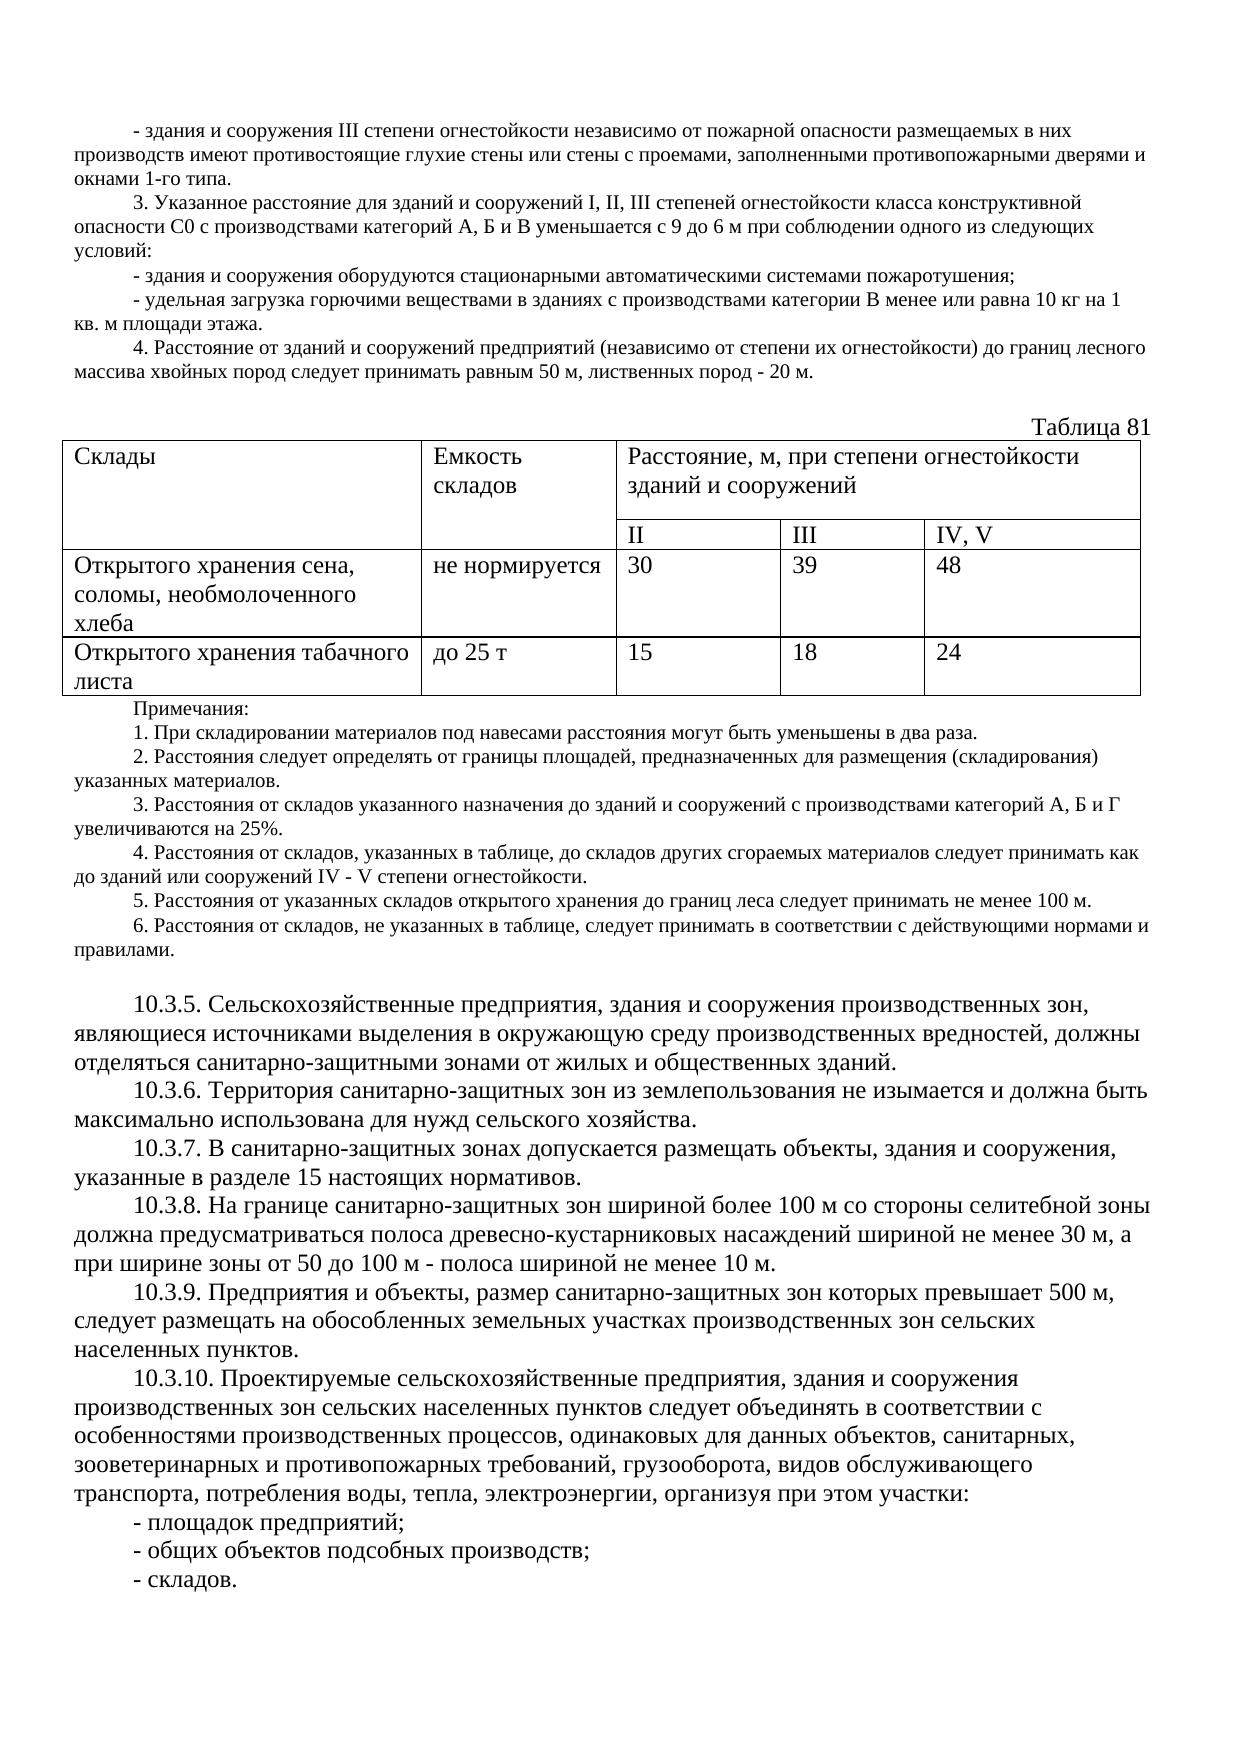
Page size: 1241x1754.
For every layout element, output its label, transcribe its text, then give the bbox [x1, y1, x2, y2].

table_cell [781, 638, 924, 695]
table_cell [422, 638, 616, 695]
text 10.3.8. На границе санитарно-защитных зон шириной более 100 м со стороны селитебной зоны должна предусматриваться полоса древесно-кустарниковых насаждений шириной не менее 30 м, а при ширине зоны от 50 до 100 м - полоса шириной не менее 10 м. [74, 1191, 1152, 1277]
text - здания и сооружения оборудуются стационарными автоматическими системами пожаротушения; [74, 262, 1152, 287]
text - удельная загрузка горючими веществами в зданиях с производствами категории В менее или равна 10 кг на 1 кв. м площади этажа. [74, 287, 1152, 335]
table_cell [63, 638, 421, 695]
text 10.3.7. В санитарно-защитных зонах допускается размещать объекты, здания и сооружения, указанные в разделе 15 настоящих нормативов. [74, 1133, 1152, 1191]
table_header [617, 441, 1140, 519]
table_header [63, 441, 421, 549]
text 5. Расстояния от указанных складов открытого хранения до границ леса следует принимать не менее 100 м. [74, 888, 1152, 912]
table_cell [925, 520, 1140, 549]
text - площадок предприятий; [74, 1507, 1152, 1536]
text 10.3.5. Сельскохозяйственные предприятия, здания и сооружения производственных зон, являющиеся источниками выделения в окружающую среду производственных вредностей, должны отделяться санитарно-защитными зонами от жилых и общественных зданий. [74, 989, 1152, 1076]
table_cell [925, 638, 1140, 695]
text 10.3.6. Территория санитарно-защитных зон из землепользования не изымается и должна быть максимально использована для нужд сельского хозяйства. [74, 1076, 1152, 1133]
text Примечания: [74, 696, 1152, 720]
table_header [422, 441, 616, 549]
text 6. Расстояния от складов, не указанных в таблице, следует принимать в соответствии с действующими нормами и правилами. [74, 912, 1152, 961]
text Таблица 81 [74, 412, 1152, 440]
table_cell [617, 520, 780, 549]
text 3. Указанное расстояние для зданий и сооружений I, II, III степеней огнестойкости класса конструктивной опасности С0 с производствами категорий А, Б и В уменьшается с 9 до 6 м при соблюдении одного из следующих условий: [74, 190, 1152, 262]
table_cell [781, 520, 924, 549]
text 10.3.9. Предприятия и объекты, размер санитарно-защитных зон которых превышает 500 м, следует размещать на обособленных земельных участках производственных зон сельских населенных пунктов. [74, 1277, 1152, 1363]
text - общих объектов подсобных производств; [74, 1536, 1152, 1564]
text - складов. [74, 1564, 1152, 1593]
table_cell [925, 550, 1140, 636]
text - здания и сооружения III степени огнестойкости независимо от пожарной опасности размещаемых в них производств имеют противостоящие глухие стены или стены с проемами, заполненными противопожарными дверями и окнами 1-го типа. [74, 118, 1152, 190]
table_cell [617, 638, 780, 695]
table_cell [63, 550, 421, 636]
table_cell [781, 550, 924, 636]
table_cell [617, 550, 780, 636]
text 2. Расстояния следует определять от границы площадей, предназначенных для размещения (складирования) указанных материалов. [74, 744, 1152, 792]
text 4. Расстояния от складов, указанных в таблице, до складов других сгораемых материалов следует принимать как до зданий или сооружений IV - V степени огнестойкости. [74, 840, 1152, 888]
text 4. Расстояние от зданий и сооружений предприятий (независимо от степени их огнестойкости) до границ лесного массива хвойных пород следует принимать равным 50 м, лиственных пород - 20 м. [74, 335, 1152, 383]
text 1. При складировании материалов под навесами расстояния могут быть уменьшены в два раза. [74, 720, 1152, 744]
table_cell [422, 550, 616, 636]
text 10.3.10. Проектируемые сельскохозяйственные предприятия, здания и сооружения производственных зон сельских населенных пунктов следует объединять в соответствии с особенностями производственных процессов, одинаковых для данных объектов, санитарных, зооветеринарных и противопожарных требований, грузооборота, видов обслуживающего транспорта, потребления воды, тепла, электроэнергии, организуя при этом участки: [74, 1363, 1152, 1507]
text 3. Расстояния от складов указанного назначения до зданий и сооружений с производствами категорий А, Б и Г увеличиваются на 25%. [74, 792, 1152, 840]
